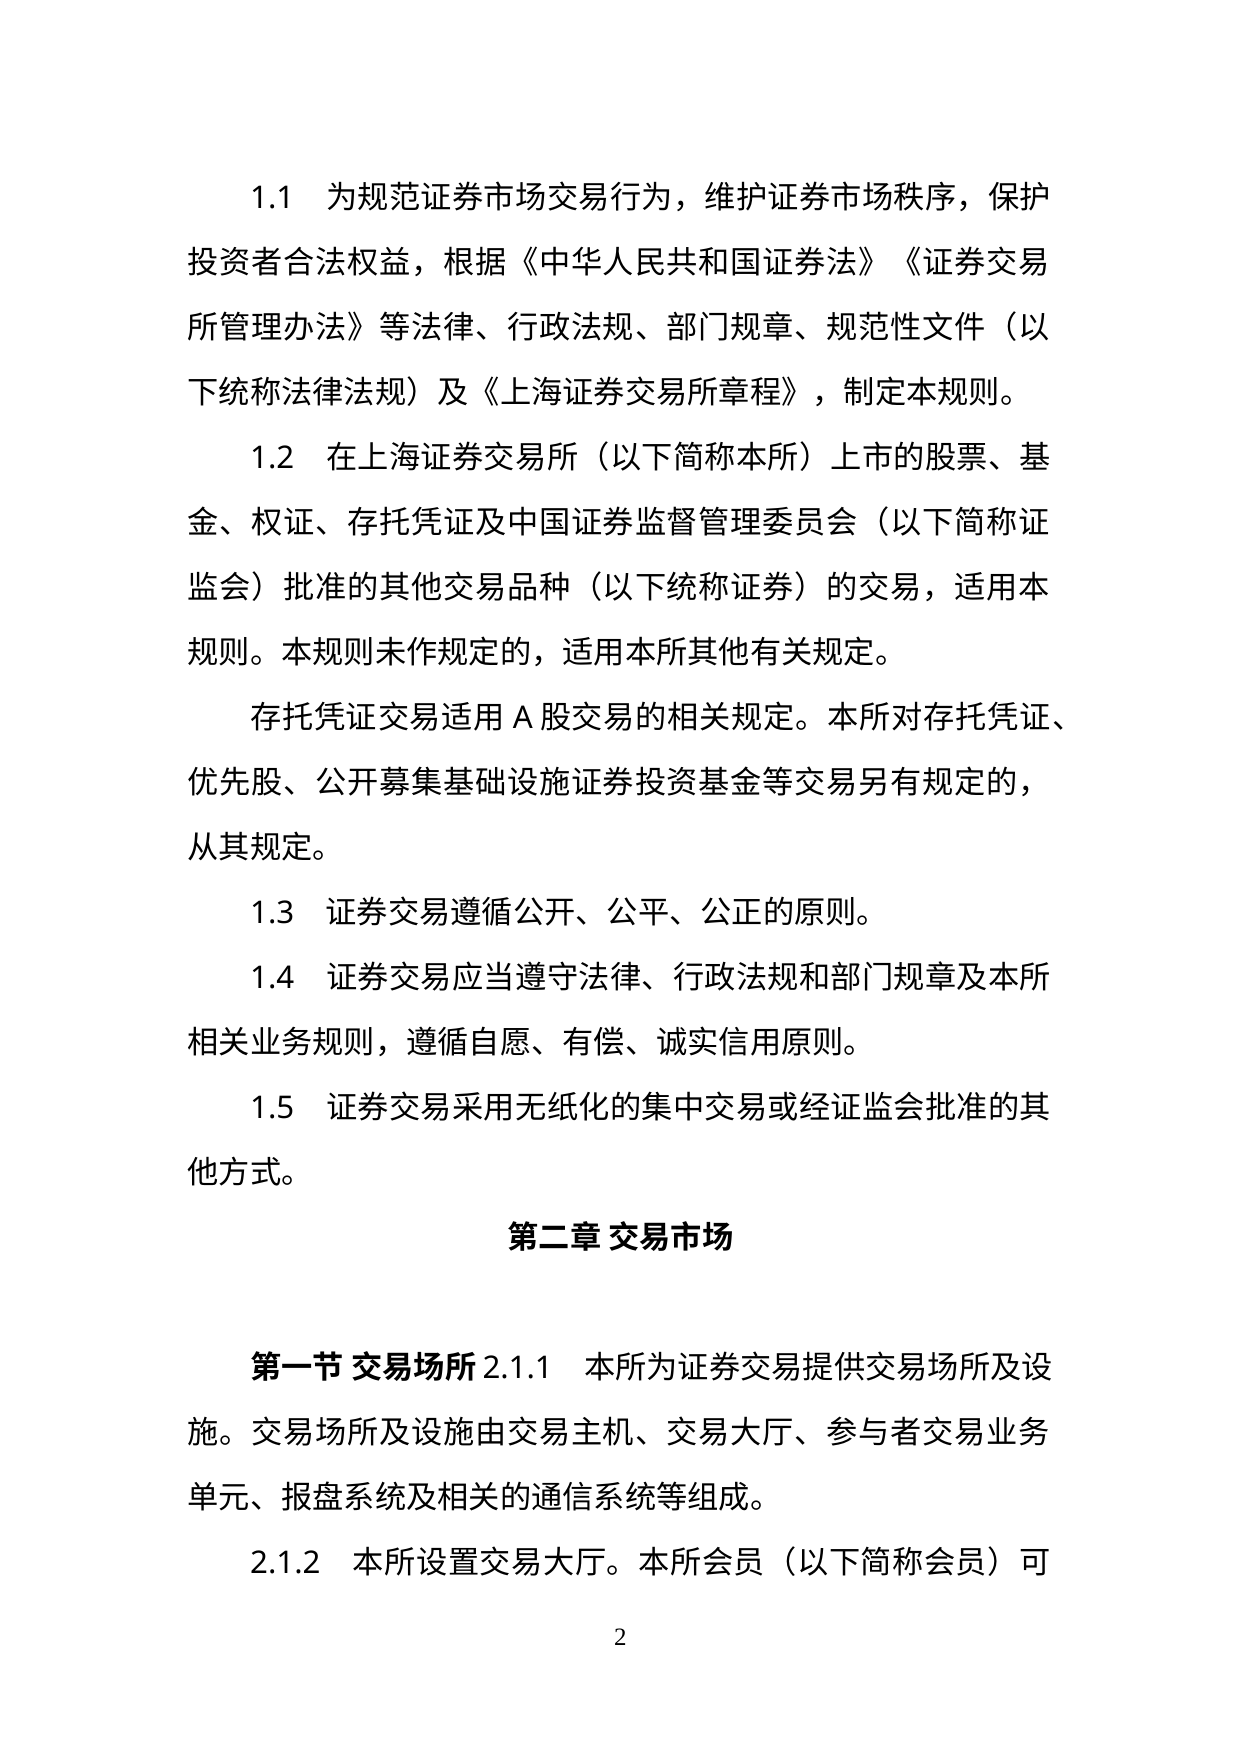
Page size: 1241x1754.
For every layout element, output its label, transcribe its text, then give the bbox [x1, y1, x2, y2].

text 1.3 证券交易遵循公开、公平、公正的原则。 [187, 877, 1053, 942]
text 1.5 证券交易采用无纸化的集中交易或经证监会批准的其他方式。 [187, 1072, 1053, 1202]
text 1.1 为规范证券市场交易行为，维护证券市场秩序，保护投资者合法权益，根据《中华人民共和国证券法》《证券交易所管理办法》等法律、行政法规、部门规章、规范性文件（以下统称法律法规）及《上海证券交易所章程》，制定本规则。 [187, 162, 1053, 422]
text 1.2 在上海证券交易所（以下简称本所）上市的股票、基金、权证、存托凭证及中国证券监督管理委员会（以下简称证监会）批准的其他交易品种（以下统称证券）的交易，适用本规则。本规则未作规定的，适用本所其他有关规定。 [187, 422, 1053, 682]
text 第一节 交易场所2.1.1 本所为证券交易提供交易场所及设施。交易场所及设施由交易主机、交易大厅、参与者交易业务单元、报盘系统及相关的通信系统等组成。 [187, 1332, 1053, 1527]
text 存托凭证交易适用A股交易的相关规定。本所对存托凭证、优先股、公开募集基础设施证券投资基金等交易另有规定的，从其规定。 [187, 682, 1053, 877]
text 1.4 证券交易应当遵守法律、行政法规和部门规章及本所相关业务规则，遵循自愿、有偿、诚实信用原则。 [187, 942, 1053, 1072]
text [187, 1527, 1053, 1592]
text 第二章 交易市场 [187, 1202, 1053, 1267]
